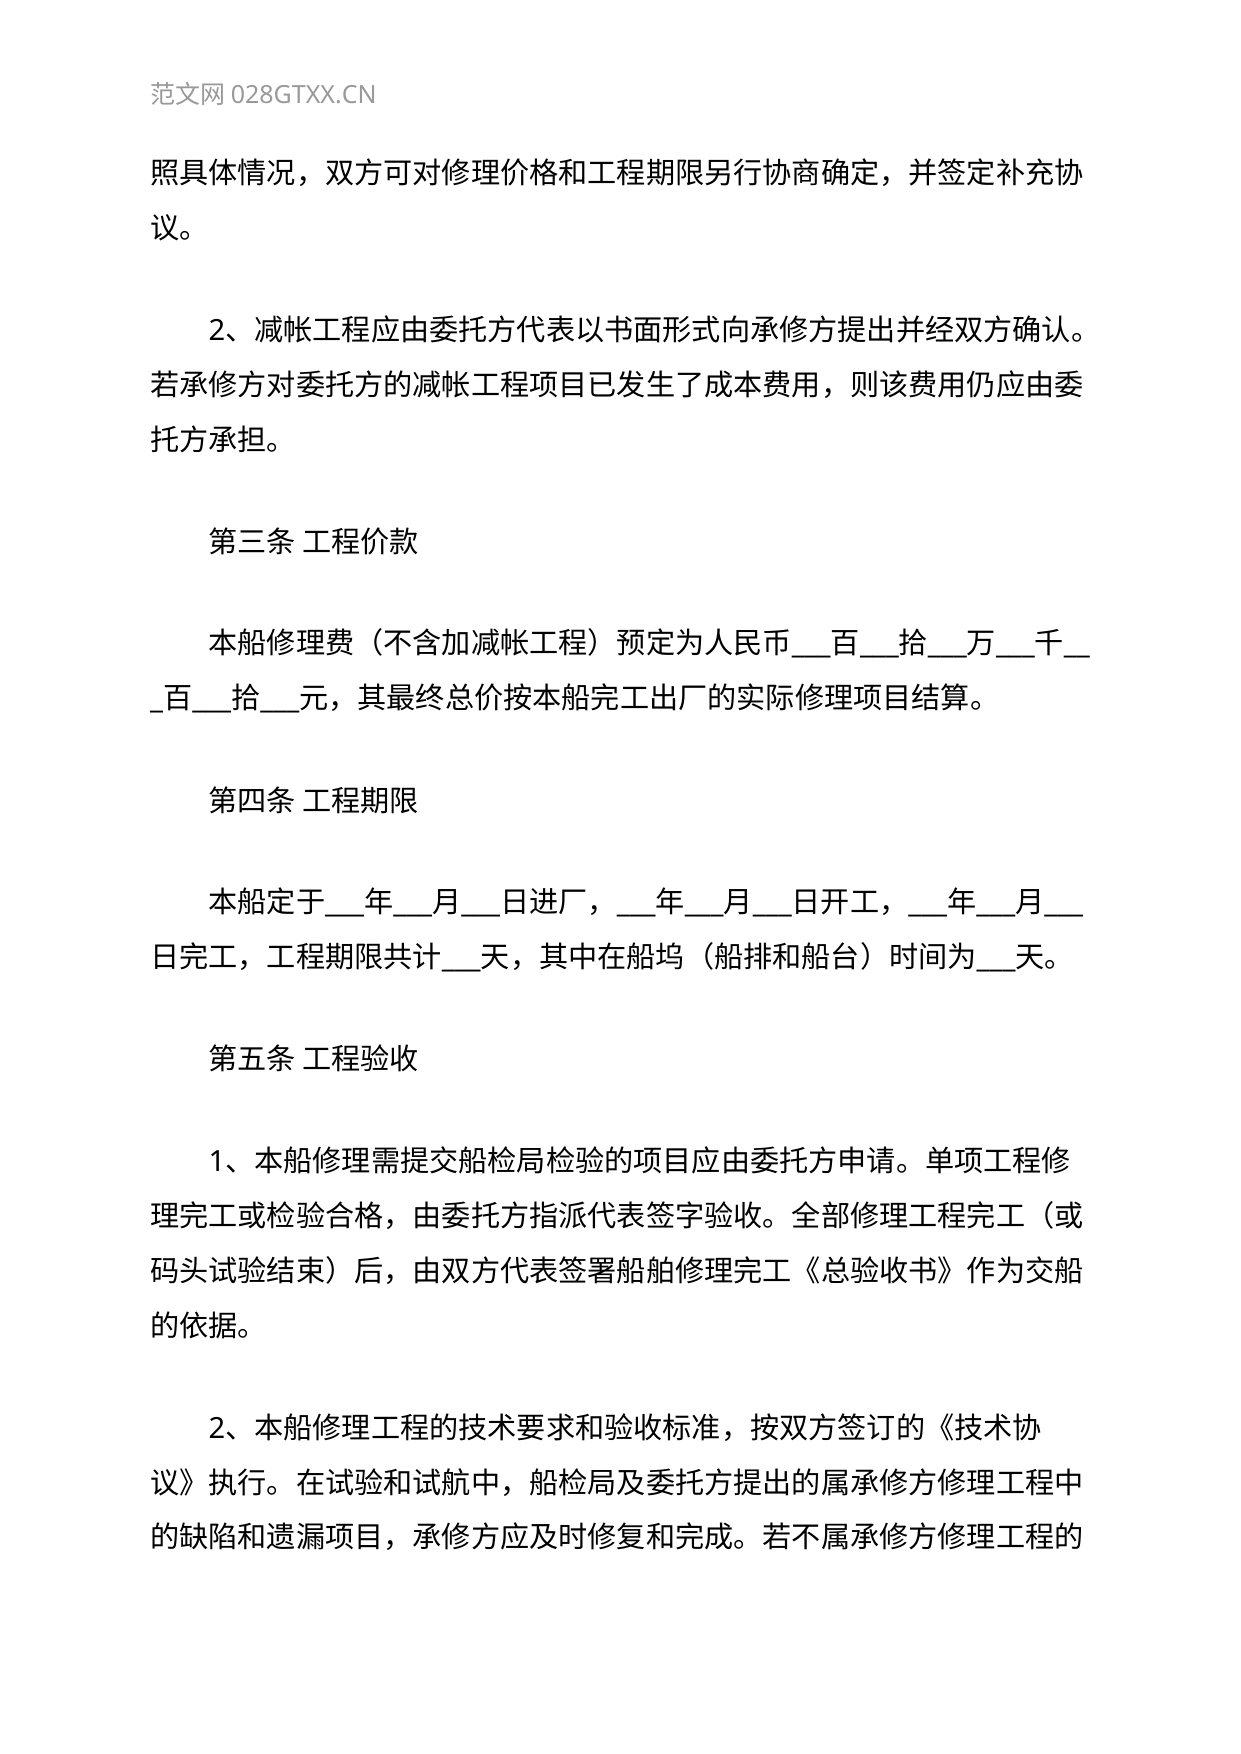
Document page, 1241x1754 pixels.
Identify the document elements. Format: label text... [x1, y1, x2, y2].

text 1、本船修理需提交船检局检验的项目应由委托方申请。单项工程修理完工或检验合格，由委托方指派代表签字验收。全部修理工程完工（或码头试验结束）后，由双方代表签署船舶修理完工《总验收书》作为交船的依据。 [150, 1138, 1090, 1345]
text 第五条 工程验收 [150, 1036, 1090, 1078]
text 2、减帐工程应由委托方代表以书面形式向承修方提出并经双方确认。若承修方对委托方的减帐工程项目已发生了成本费用，则该费用仍应由委托方承担。 [150, 307, 1090, 459]
text 第四条 工程期限 [150, 777, 1090, 819]
text 第三条 工程价款 [150, 518, 1090, 561]
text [150, 150, 1090, 247]
text 本船修理费（不含加减帐工程）预定为人民币___百___拾___万___千___百___拾___元，其最终总价按本船完工出厂的实际修理项目结算。 [150, 620, 1090, 717]
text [150, 1404, 1090, 1556]
text 本船定于___年___月___日进厂，___年___月___日开工，___年___月___日完工，工程期限共计___天，其中在船坞（船排和船台）时间为___天。 [150, 879, 1090, 976]
